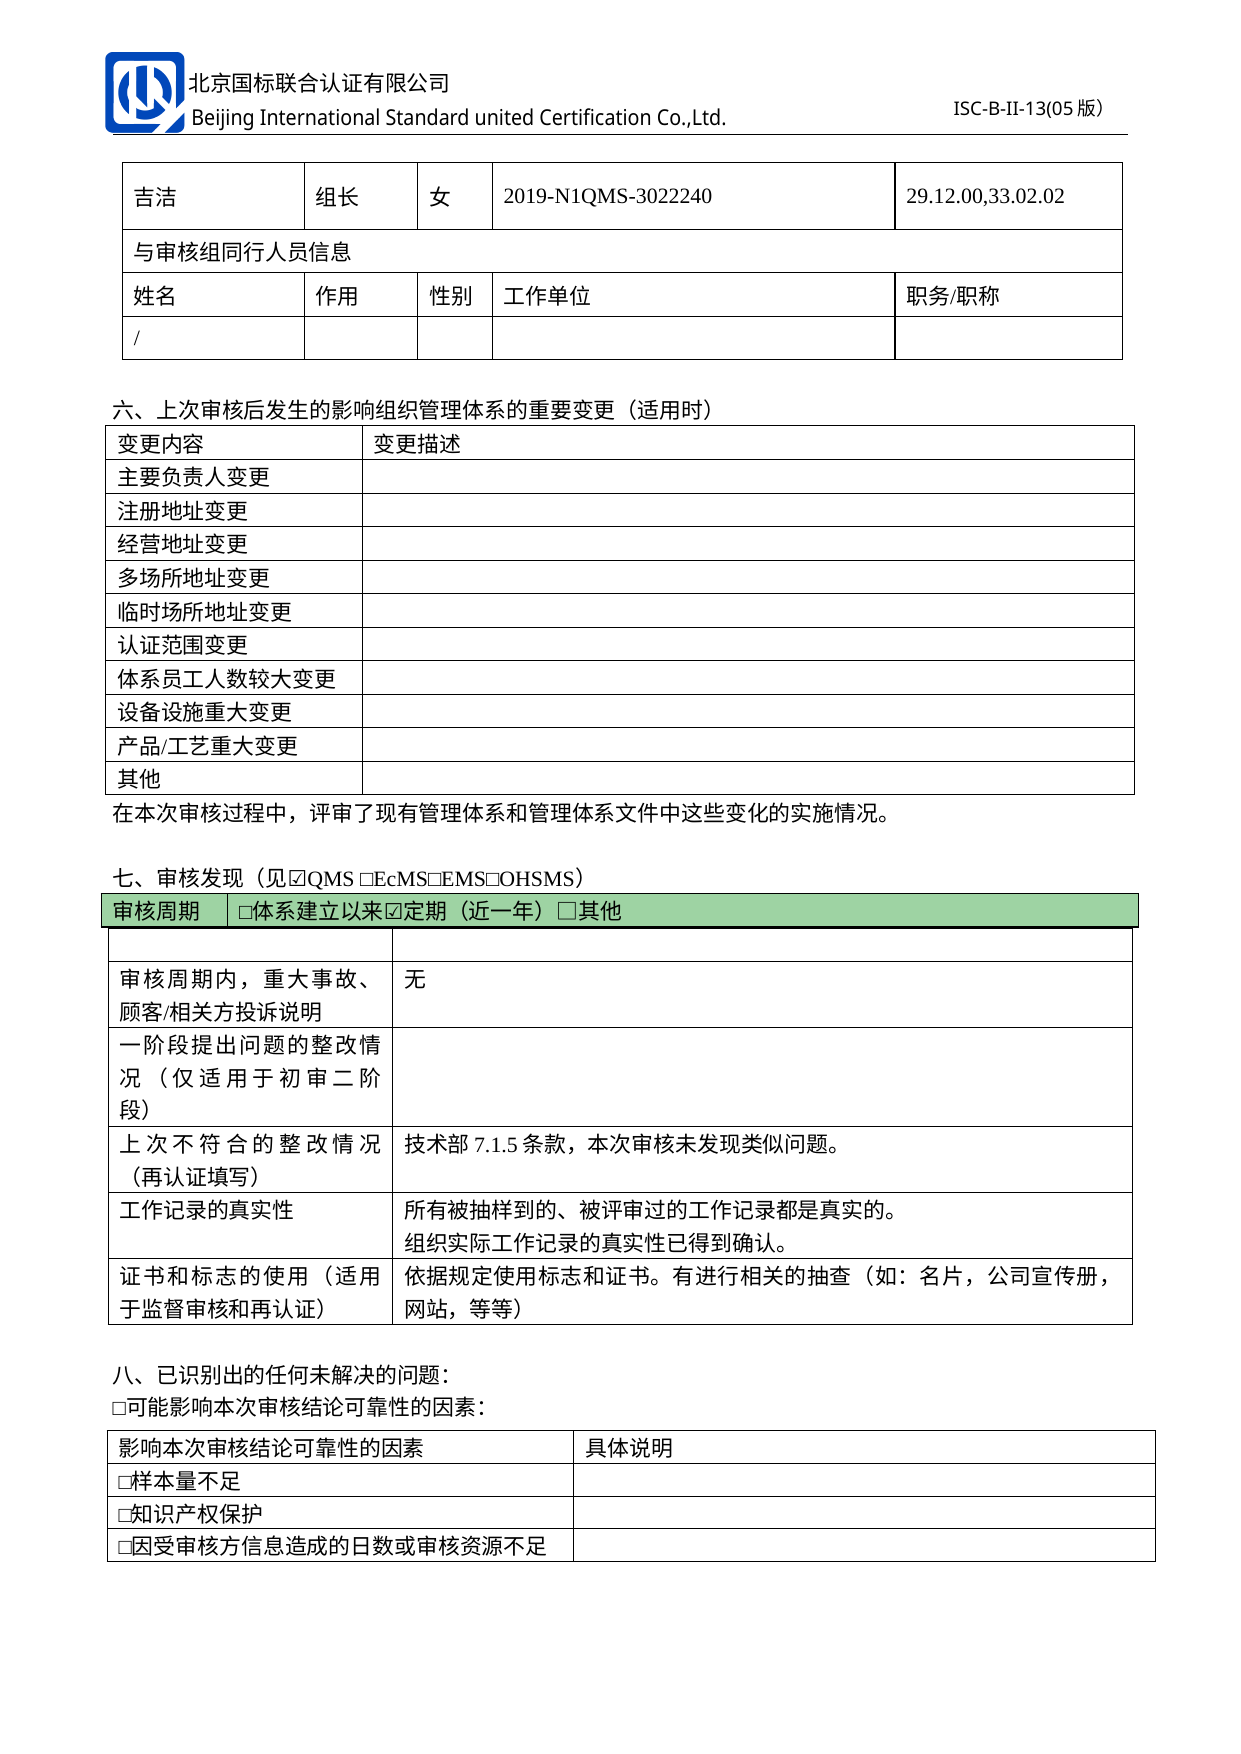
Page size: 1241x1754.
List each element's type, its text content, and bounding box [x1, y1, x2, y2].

table_cell 作用 [305, 273, 417, 316]
table_cell □因受审核方信息造成的日数或审核资源不足 [108, 1529, 573, 1561]
table_header [393, 929, 1132, 961]
table_cell 组长 [305, 163, 417, 229]
table_cell 主要负责人变更 [106, 460, 362, 492]
table_cell 上次不符合的整改情况（再认证填写） [109, 1127, 392, 1192]
table_header 审核周期 [102, 894, 227, 926]
table_cell 2019-N1QMS-3022240 [493, 163, 894, 229]
table_cell 多场所地址变更 [106, 561, 362, 593]
table_cell 所有被抽样到的、被评审过的工作记录都是真实的。 组织实际工作记录的真实性已得到确认。 [393, 1193, 1132, 1258]
table_cell 职务/职称 [896, 273, 1122, 316]
table_cell 工作单位 [493, 273, 894, 316]
table_cell / [123, 317, 304, 359]
table_cell 其他 [106, 762, 362, 794]
table_cell [493, 317, 894, 359]
table_cell 姓名 [123, 273, 304, 316]
table_cell 与审核组同行人员信息 [123, 230, 1122, 272]
table_cell [363, 762, 1134, 794]
table_cell [363, 494, 1134, 526]
table_cell 设备设施重大变更 [106, 695, 362, 727]
table_cell [363, 661, 1134, 694]
picture [105, 52, 185, 133]
table_cell 产品/工艺重大变更 [106, 728, 362, 761]
table_cell [418, 317, 492, 359]
table_cell 吉洁 [123, 163, 304, 229]
table_cell 技术部7.1.5条款，本次审核未发现类似问题。 [393, 1127, 1132, 1192]
table_cell [363, 561, 1134, 593]
table_cell 经营地址变更 [106, 527, 362, 559]
table_cell □样本量不足 [108, 1464, 573, 1496]
table_cell [574, 1497, 1155, 1528]
table_cell [393, 1028, 1132, 1126]
table_header 变更内容 [106, 426, 362, 459]
table_header □体系建立以来☑定期（近一年）□其他 [228, 894, 1138, 926]
table_cell [363, 460, 1134, 492]
table_cell [363, 695, 1134, 727]
table_cell 29.12.00,33.02.02 [896, 163, 1122, 229]
table_cell [896, 317, 1122, 359]
table_cell [305, 317, 417, 359]
table_header 具体说明 [574, 1431, 1155, 1463]
table_cell □知识产权保护 [108, 1497, 573, 1528]
table_cell [363, 594, 1134, 627]
table_header 变更描述 [363, 426, 1134, 459]
table_cell 体系员工人数较大变更 [106, 661, 362, 694]
table_cell 工作记录的真实性 [109, 1193, 392, 1258]
table_cell [363, 527, 1134, 559]
table_cell 注册地址变更 [106, 494, 362, 526]
table_cell [574, 1529, 1155, 1561]
table_cell 性别 [418, 273, 492, 316]
table_cell [363, 728, 1134, 761]
table_cell 依据规定使用标志和证书。有进行相关的抽查（如：名片，公司宣传册，网站，等等） [393, 1259, 1132, 1324]
table_cell [574, 1464, 1155, 1496]
table_header 影响本次审核结论可靠性的因素 [108, 1431, 573, 1463]
table_cell 无 [393, 962, 1132, 1027]
table_cell [363, 628, 1134, 660]
table_cell 女 [418, 163, 492, 229]
list 审核发现（见☑QMS □EcMS□EMS□OHSMS） [112, 860, 1128, 893]
text 六、上次审核后发生的影响组织管理体系的重要变更（适用时） [112, 393, 1128, 425]
table_cell 审核周期内，重大事故、顾客/相关方投诉说明 [109, 962, 392, 1027]
text 八、已识别出的任何未解决的问题： [112, 1357, 1128, 1390]
text □可能影响本次审核结论可靠性的因素： [112, 1390, 1128, 1422]
table_cell 证书和标志的使用（适用于监督审核和再认证） [109, 1259, 392, 1324]
table_cell 认证范围变更 [106, 628, 362, 660]
text 在本次审核过程中，评审了现有管理体系和管理体系文件中这些变化的实施情况。 [112, 795, 1128, 828]
table_header [109, 929, 392, 961]
table_cell 临时场所地址变更 [106, 594, 362, 627]
table_cell 一阶段提出问题的整改情况（仅适用于初审二阶段） [109, 1028, 392, 1126]
